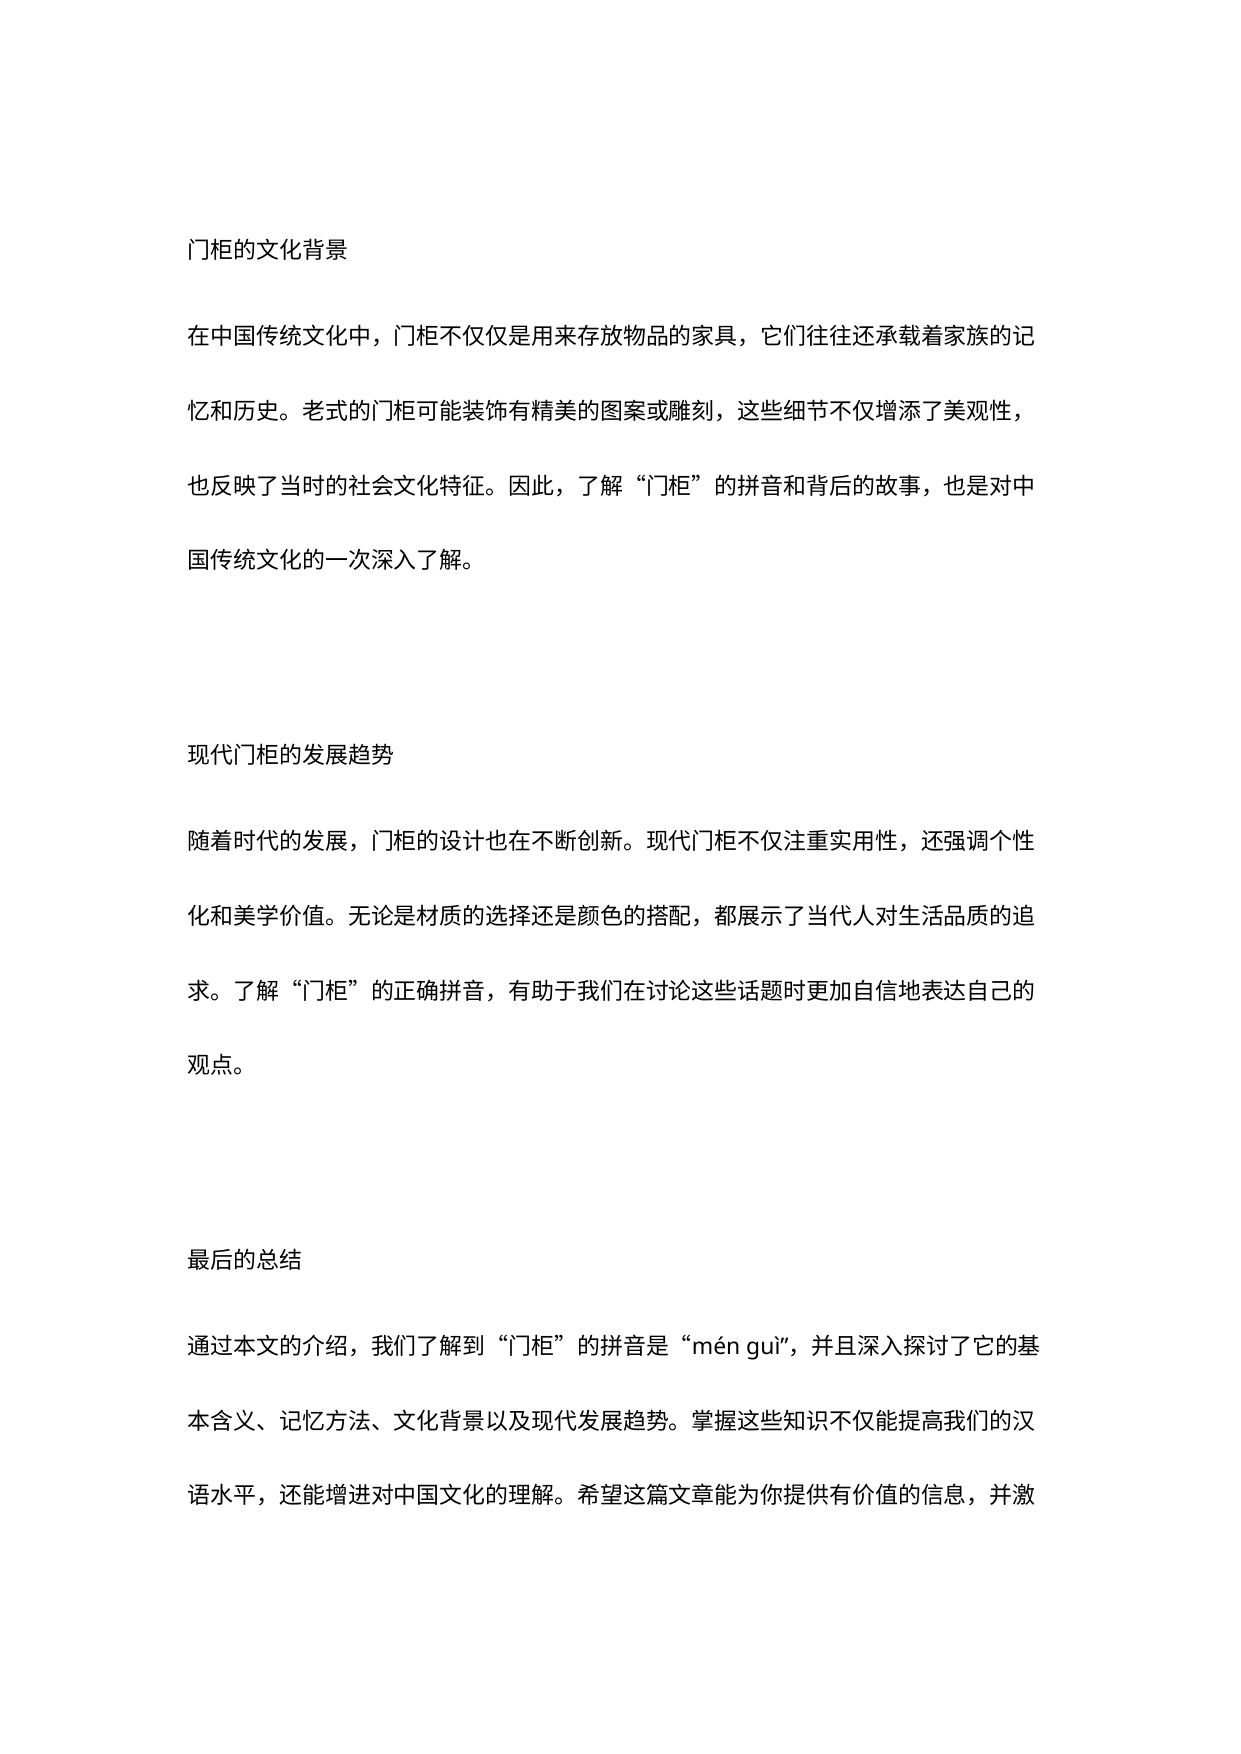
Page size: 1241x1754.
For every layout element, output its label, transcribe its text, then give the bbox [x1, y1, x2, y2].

text 在中国传统文化中，门柜不仅仅是用来存放物品的家具，它们往往还承载着家族的记忆和历史。老式的门柜可能装饰有精美的图案或雕刻，这些细节不仅增添了美观性，也反映了当时的社会文化特征。因此，了解“门柜”的拼音和背后的故事，也是对中国传统文化的一次深入了解。 [187, 302, 1053, 591]
text 现代门柜的发展趋势 [187, 721, 1053, 786]
text 门柜的文化背景 [187, 216, 1053, 281]
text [187, 1312, 1053, 1527]
text 最后的总结 [187, 1226, 1053, 1291]
text 随着时代的发展，门柜的设计也在不断创新。现代门柜不仅注重实用性，还强调个性化和美学价值。无论是材质的选择还是颜色的搭配，都展示了当代人对生活品质的追求。了解“门柜”的正确拼音，有助于我们在讨论这些话题时更加自信地表达自己的观点。 [187, 807, 1053, 1096]
